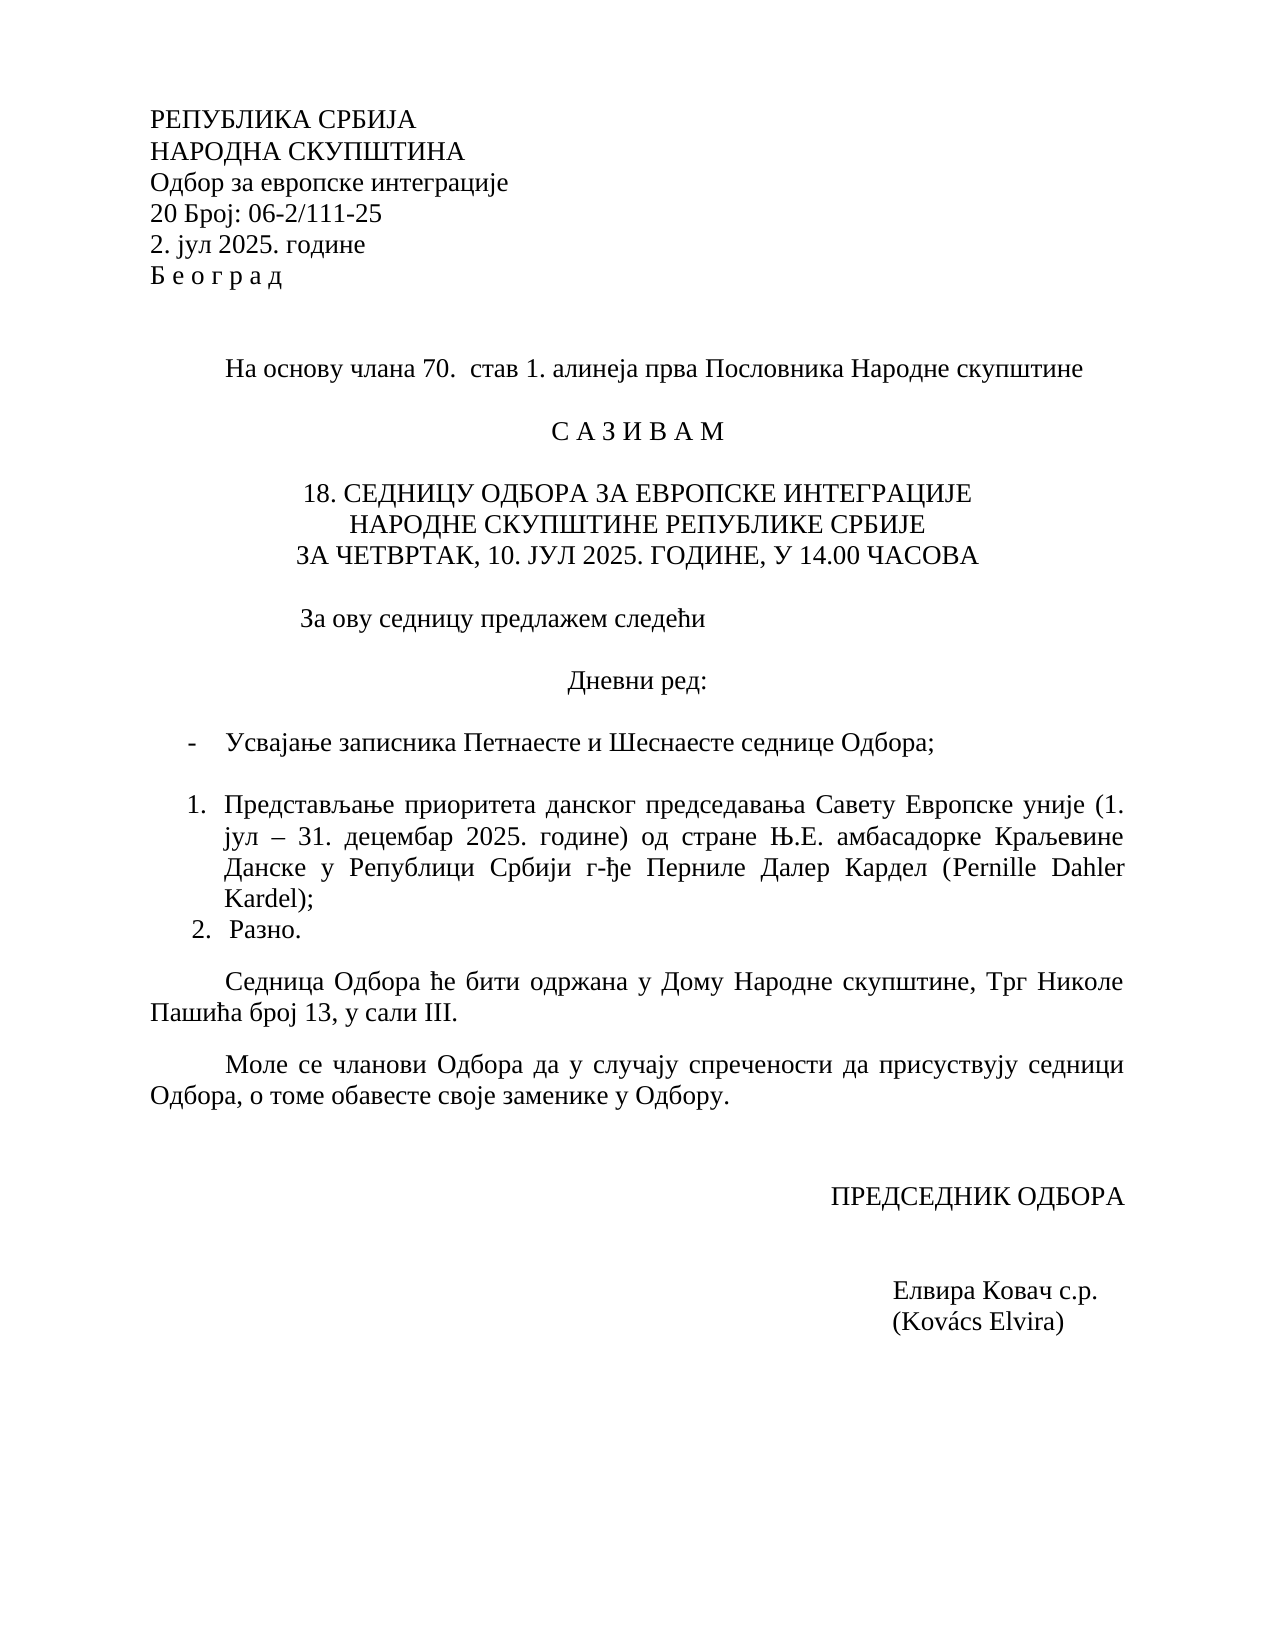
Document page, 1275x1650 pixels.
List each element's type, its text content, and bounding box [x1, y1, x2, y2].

text (Kovács Elvira) [600, 1305, 1125, 1336]
text 20 Број: 06-2/111-25 [150, 197, 1125, 228]
text ПРЕДСЕДНИК ОДБОРА [150, 1180, 1125, 1211]
text Елвира Ковач с.р. [150, 1274, 1125, 1305]
text На основу члана 70. став 1. алинеја прва Пословника Народне скупштине [150, 353, 1125, 384]
text Седница Одбора ће бити одржана у Дому Народне скупштине, Трг Николе Пашића број 13, у сали III. [150, 965, 1125, 1027]
text Б е о г р а д [150, 259, 1125, 290]
text Моле се чланови Одбора да у случају спречености да присуствују седници Одбора, о томе обавесте своје заменике у Одбору. [150, 1048, 1125, 1111]
text РЕПУБЛИКА СРБИЈА [150, 103, 1125, 134]
text НАРОДНА СКУПШТИНА [150, 134, 1125, 166]
list Усвајање записника Петнаесте и Шеснаесте седнице Одбора; [187, 726, 1125, 757]
text 2. јул 2025. године [150, 228, 1125, 259]
list Разно. [191, 913, 1125, 944]
text НАРОДНЕ СКУПШТИНЕ РЕПУБЛИКЕ СРБИЈЕ [150, 508, 1125, 539]
list Представљање приоритета данског председавања Савету Европске уније (1. јул – 31. децембар 2025. године) од стране Њ.Е. амбасадорке Краљевине Данске у Републици Србији г-ђе Перниле Далер Кардел (Pernille Dahler Kardel); [186, 789, 1125, 913]
text ЗА ЧЕТВРТАК, 10. ЈУЛ 2025. ГОДИНЕ, У 14.00 ЧАСОВА [150, 539, 1125, 571]
text С А З И В А М [150, 415, 1125, 446]
text За ову седницу предлажем следећи [225, 602, 1125, 633]
text Одбор за европске интеграције [150, 166, 1125, 197]
text 18. СЕДНИЦУ ОДБОРА ЗА ЕВРОПСКЕ ИНТЕГРАЦИЈЕ [150, 477, 1125, 508]
text Дневни ред: [150, 664, 1125, 695]
